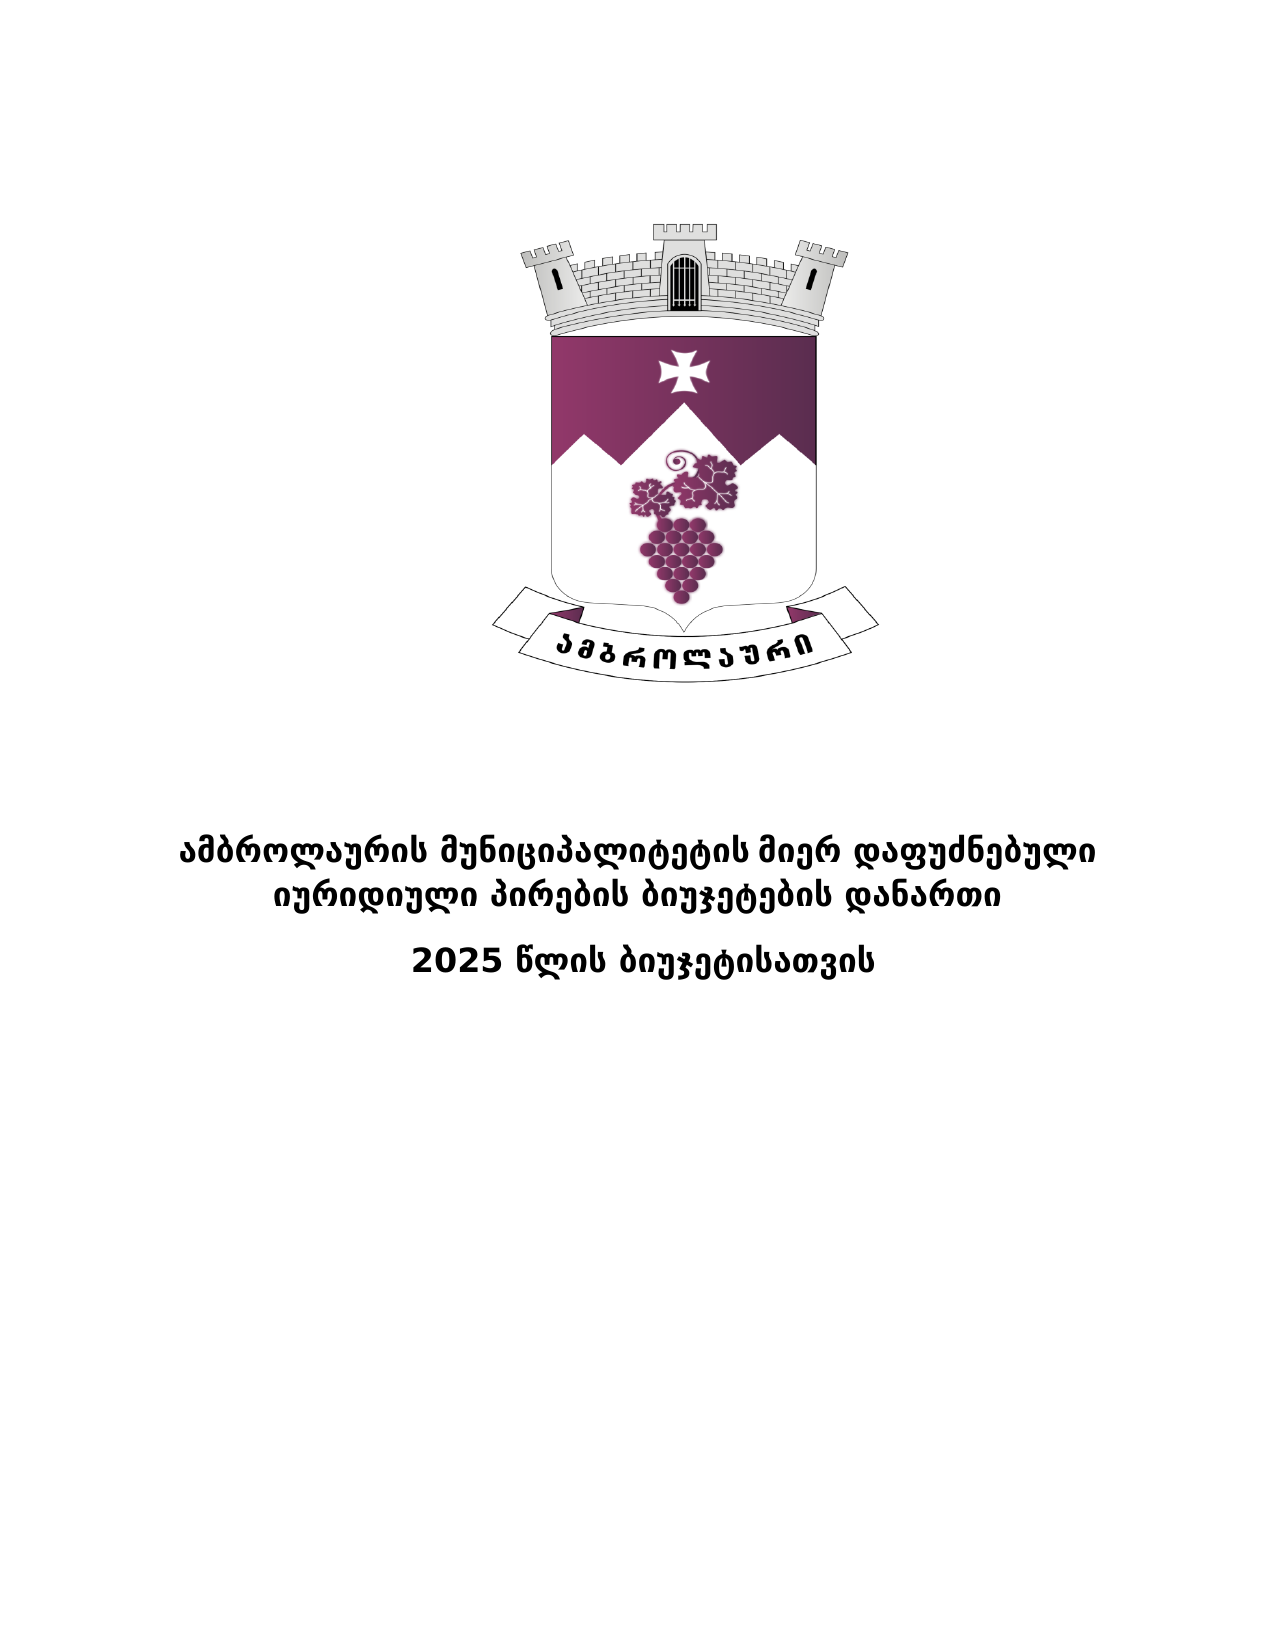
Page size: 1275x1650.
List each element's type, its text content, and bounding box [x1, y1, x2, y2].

picture [485, 206, 884, 690]
text ამბროლაურის მუნიციპალიტეტის მიერ დაფუძნებული იურიდიული პირების ბიუჯეტების დანართი [150, 831, 1125, 914]
text 2025 წლის ბიუჯეტისათვის [150, 941, 1125, 980]
